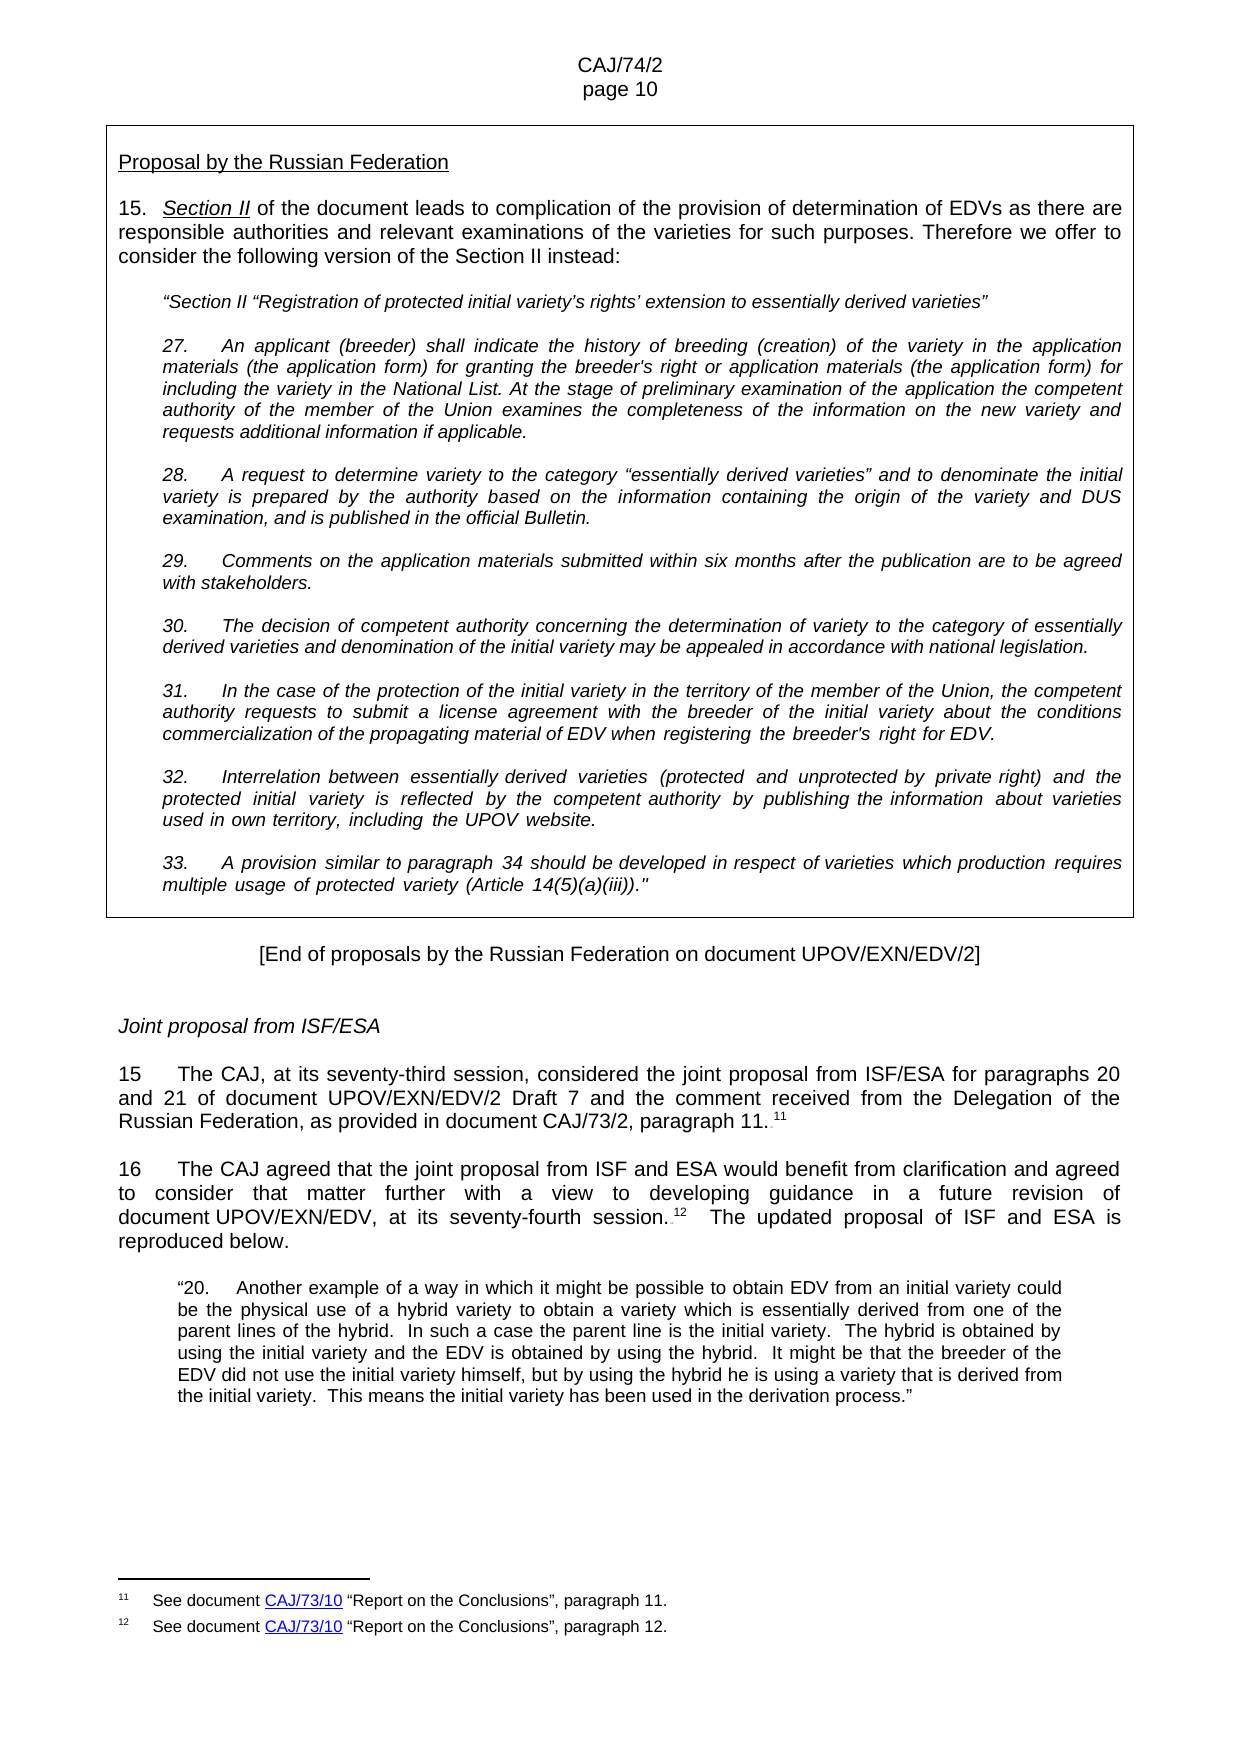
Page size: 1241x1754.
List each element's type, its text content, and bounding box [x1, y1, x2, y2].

text The CAJ agreed that the joint proposal from ISF and ESA would benefit from clarification and agreed to consider that matter further with a view to developing guidance in a future revision of document UPOV/EXN/EDV, at its seventy-fourth session.12F The updated proposal of ISF and ESA is reproduced below. [118, 1157, 1122, 1253]
subtitle Joint proposal from ISF/ESA [118, 1013, 1122, 1037]
table_header Proposal by the Russian Federation 15. Section II of the document leads to complication of the provision of determination of EDVs as there are responsible authorities and relevant examinations of the varieties for such purposes. Therefore we offer to consider the following version of the Section II instead: “Section II “Registration of protected initial variety’s rights’ extension to essentially derived varieties” 27. An applicant (breeder) shall indicate the history of breeding (creation) of the variety in the application materials (the application form) for granting the breeder's right or application materials (the application form) for including the variety in the National List. At the stage of preliminary examination of the application the competent authority of the member of the Union examines the completeness of the information on the new variety and requests additional information if applicable. 28. A request to determine variety to the category “essentially derived varieties” and to denominate the initial variety is prepared by the authority based on the information containing the origin of the variety and DUS examination, and is published in the official Bulletin. 29. Comments on the application materials submitted within six months after the publication are to be agreed with stakeholders. 30. The decision of competent authority concerning the determination of variety to the category of essentially derived varieties and denomination of the initial variety may be appealed in accordance with national legislation. 31. In the case of the protection of the initial variety in the territory of the member of the Union, the competent authority requests to submit a license agreement with the breeder of the initial variety about the conditions commercialization of the propagating material of EDV when registering the breeder's right for EDV. 32. Interrelation between essentially derived varieties (protected and unprotected by private right) and the protected initial variety is reflected by the competent authority by publishing the information about varieties used in own territory, including the UPOV website. 33. A provision similar to paragraph 34 should be developed in respect of varieties which production requires multiple usage of protected variety (Article 14(5)(a)(iii))." [107, 126, 1133, 917]
text [End of proposals by the Russian Federation on document UPOV/EXN/EDV/2] [118, 942, 1122, 966]
text “20. Another example of a way in which it might be possible to obtain EDV from an initial variety could be the physical use of a hybrid variety to obtain a variety which is essentially derived from one of the parent lines of the hybrid. In such a case the parent line is the initial variety. The hybrid is obtained by using the initial variety and the EDV is obtained by using the hybrid. It might be that the breeder of the EDV did not use the initial variety himself, but by using the hybrid he is using a variety that is derived from the initial variety. This means the initial variety has been used in the derivation process.” [177, 1277, 1063, 1406]
text The CAJ, at its seventy-third session, considered the joint proposal from ISF/ESA for paragraphs 20 and 21 of document UPOV/EXN/EDV/2 Draft 7 and the comment received from the Delegation of the Russian Federation, as provided in document CAJ/73/2, paragraph 11.11F [118, 1061, 1122, 1133]
